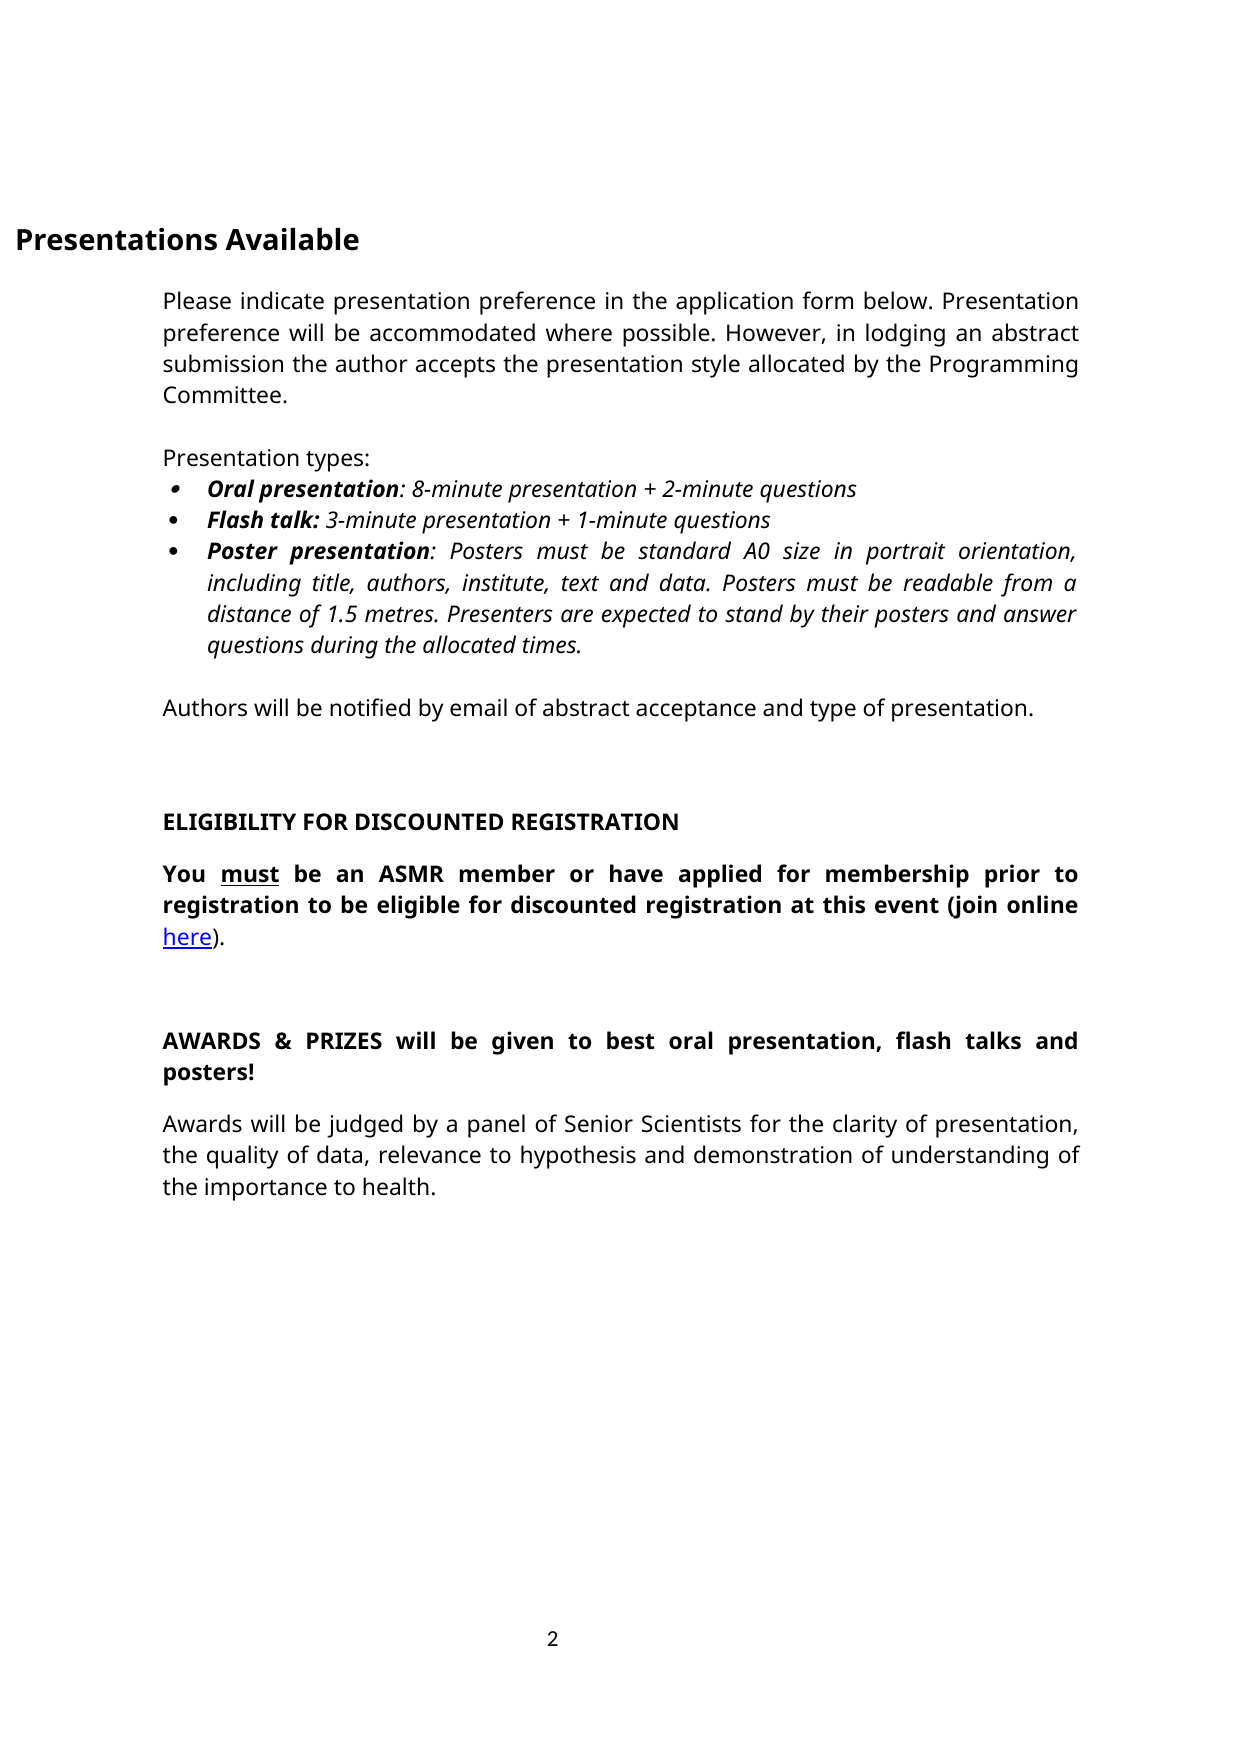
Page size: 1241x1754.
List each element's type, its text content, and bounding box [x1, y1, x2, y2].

text AWARDS & PRIZES will be given to best oral presentation, flash talks and posters! [162, 1025, 1080, 1087]
text Please indicate presentation preference in the application form below. Presentation preference will be accommodated where possible. However, in lodging an abstract submission the author accepts the presentation style allocated by the Programming Committee. [162, 285, 1080, 410]
text Awards will be judged by a panel of Senior Scientists for the clarity of presentation, the quality of data, relevance to hypothesis and demonstration of understanding of the importance to health. [162, 1108, 1080, 1202]
list Flash talk: 3-minute presentation + 1-minute questions [169, 504, 1080, 535]
text Authors will be notified by email of abstract acceptance and type of presentation. [162, 691, 1080, 723]
list Oral presentation: 8-minute presentation + 2-minute questions [169, 473, 1080, 504]
text You must be an ASMR member or have applied for membership prior to registration to be eligible for discounted registration at this event (join online here). [162, 858, 1080, 952]
list Poster presentation: Posters must be standard A0 size in portrait orientation, including title, authors, institute, text and data. Posters must be readable from a distance of 1.5 metres. Presenters are expected to stand by their posters and answer questions during the allocated times. [169, 535, 1080, 660]
text ELIGIBILITY FOR DISCOUNTED REGISTRATION [162, 806, 1080, 837]
text Presentation types: [162, 441, 1080, 473]
